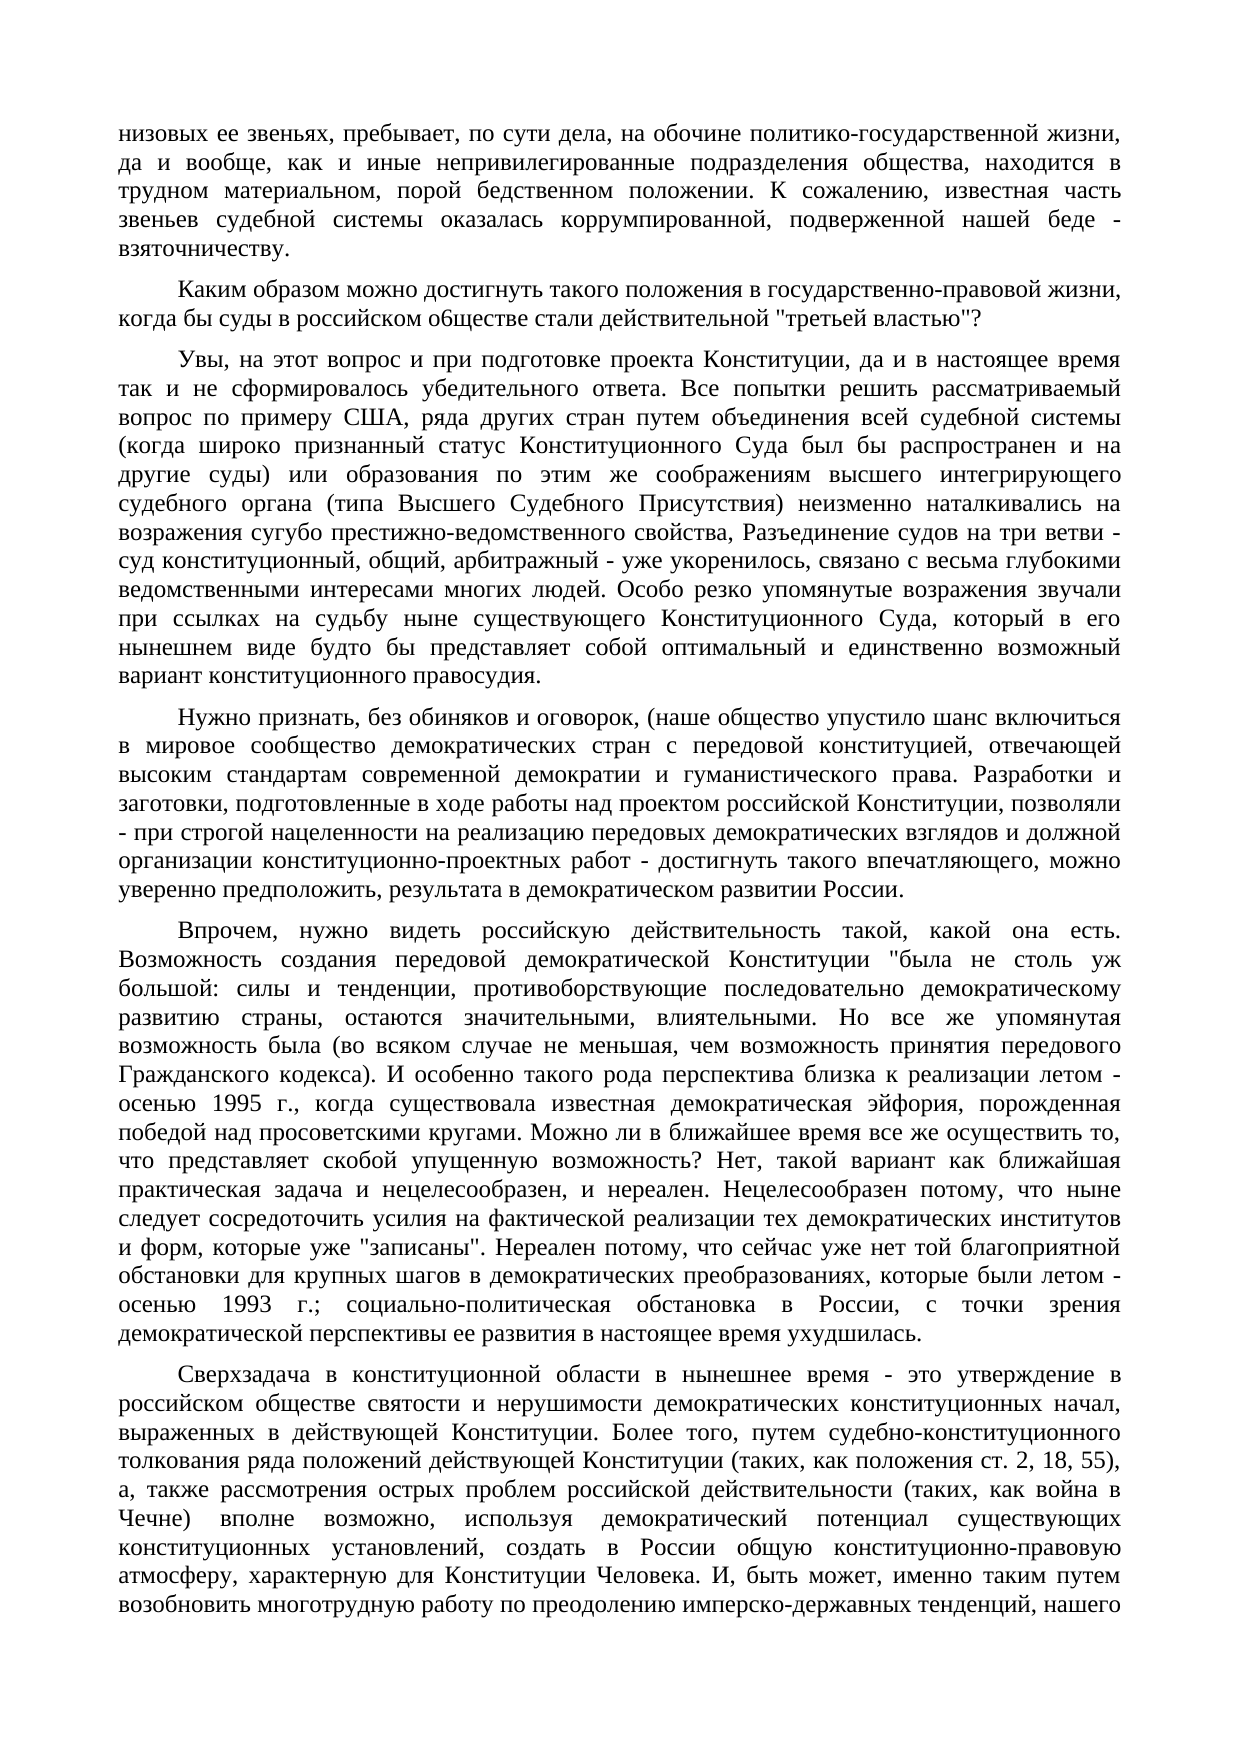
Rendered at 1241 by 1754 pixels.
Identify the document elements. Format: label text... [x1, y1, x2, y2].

text Каким образом можно достигнуть такого положения в государственно-правовой жизни, когда бы суды в российском о6ществе стали действительной "третьей властью"? [118, 274, 1122, 332]
text Нужно признать, без обиняков и оговорок, (наше общество упустило шанс включиться в мировое сообщество демократических стран с передовой конституцией, отвечающей высоким стандартам современной демократии и гуманистического права. Разработки и заготовки, подготовленные в ходе работы над проектом российской Конституции, позволяли - при строгой нацеленности на реализацию передовых демократических взглядов и должной организации конституционно-проектных работ - достигнуть такого впечатляющего, можно уверенно предположить, результата в демократическом развитии России. [118, 702, 1122, 903]
text Увы, на этот вопрос и при подготовке проекта Конституции, да и в настоящее время так и не сформировалось убедительного ответа. Все попытки решить рассматриваемый вопрос по примеру США, ряда других стран путем объединения всей судебной системы (когда широко признанный статус Конституционного Суда был бы распространен и на другие суды) или образования по этим же соображениям высшего интегрирующего судебного органа (типа Высшего Судебного Присутствия) неизменно наталкивались на возражения сугубо престижно-ведомственного свойства, Разъединение судов на три ветви - суд конституционный, общий, арбитражный - уже укоренилось, связано с весьма глубокими ведомственными интересами многих людей. Особо резко упомянутые возражения звучали при ссылках на судьбу ныне существующего Конституционного Суда, который в его нынешнем виде будто бы представляет собой оптимальный и единственно возможный вариант конституционного правосудия. [118, 344, 1122, 689]
text Впрочем, нужно видеть российскую действительность такой, какой она есть. Возможность создания передовой демократической Конституции "была не столь уж большой: силы и тенденции, противоборствующие последовательно демократическому развитию страны, остаются значительными, влиятельными. Но все же упомянутая возможность была (во всяком случае не меньшая, чем возможность принятия передового Гражданского кодекса). И особенно такого рода перспектива близка к реализации летом - осенью 1995 г., когда существовала известная демократическая эйфория, порожденная победой над просоветскими кругами. Можно ли в ближайшее время все же осуществить то, что представляет скобой упущенную возможность? Нет, такой вариант как ближайшая практическая задача и нецелесообразен, и нереален. Нецелесообразен потому, что ныне следует сосредоточить усилия на фактической реализации тех демократических институтов и форм, которые уже "записаны". Нереален потому, что сейчас уже нет той благоприятной обстановки для крупных шагов в демократических преобразованиях, которые были летом - осенью 1993 г.; социально-политическая обстановка в России, с точки зрения демократической перспективы ее развития в настоящее время ухудшилась. [118, 916, 1122, 1347]
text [118, 118, 1122, 262]
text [118, 1359, 1122, 1618]
